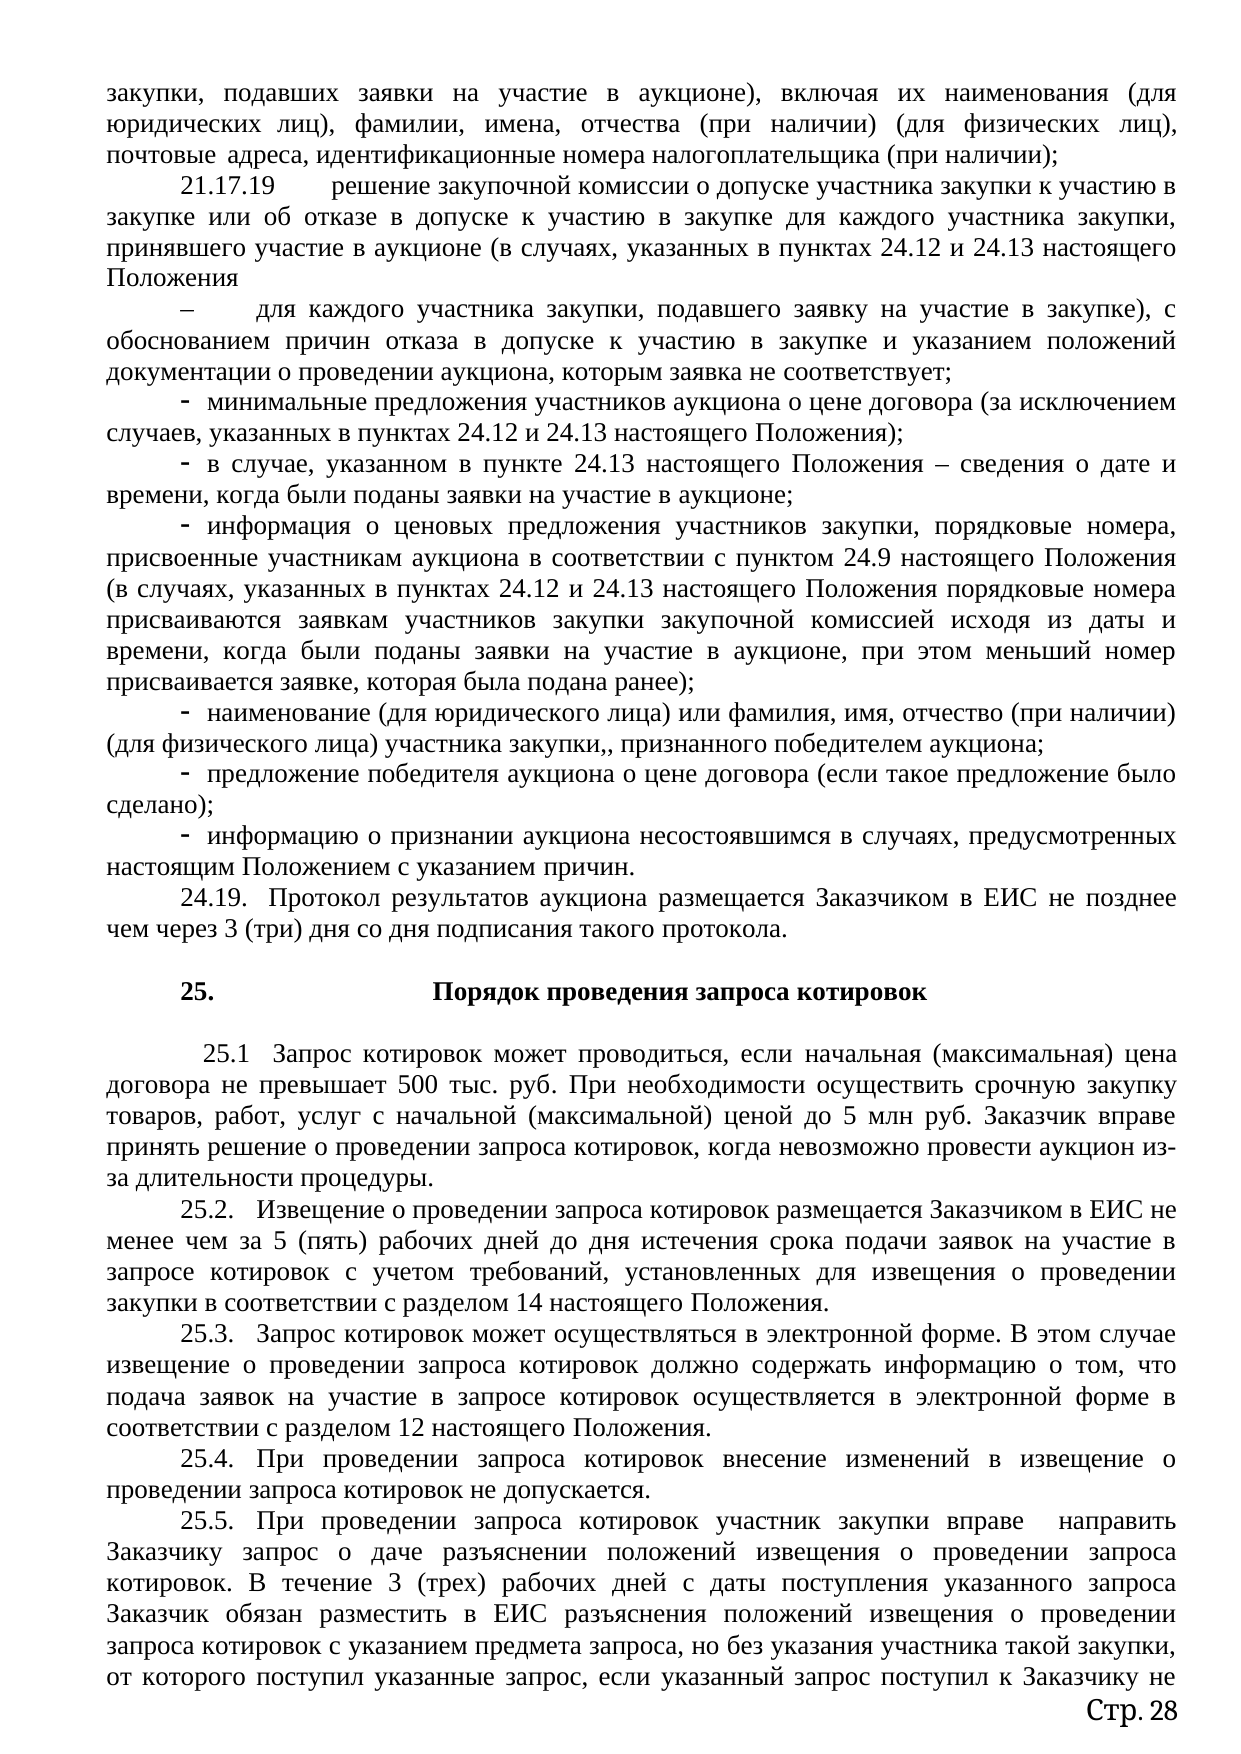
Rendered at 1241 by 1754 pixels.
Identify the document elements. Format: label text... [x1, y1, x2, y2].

list в случае, указанном в пункте 24.13 настоящего Положения – сведения о дате и времени, когда были поданы заявки на участие в аукционе; [106, 448, 1178, 509]
list минимальные предложения участников аукциона о цене договора (за исключением случаев, указанных в пунктах 24.12 и 24.13 настоящего Положения); [106, 386, 1178, 448]
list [106, 77, 1178, 170]
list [106, 1504, 1178, 1691]
subtitle Порядок проведения запроса котировок [106, 975, 1178, 1006]
list Запрос котировок может осуществляться в электронной форме. В этом случае извещение о проведении запроса котировок должно содержать информацию о том, что подача заявок на участие в запросе котировок осуществляется в электронной форме в соответствии с разделом 12 настоящего Положения. [106, 1317, 1178, 1442]
list При проведении запроса котировок внесение изменений в извещение о проведении запроса котировок не допускается. [106, 1442, 1178, 1504]
text 25.1 Запрос котировок может проводиться, если начальная (максимальная) цена договора не превышает 500 тыс. руб. При необходимости осуществить срочную закупку товаров, работ, услуг с начальной (максимальной) ценой до 5 млн руб. Заказчик вправе принять решение о проведении запроса котировок, когда невозможно провести аукцион из-за длительности процедуры. [106, 1037, 1178, 1193]
list решение закупочной комиссии о допуске участника закупки к участию в закупке или об отказе в допуске к участию в закупке для каждого участника закупки, принявшего участие в аукционе (в случаях, указанных в пунктах 24.12 и 24.13 настоящего Положения [106, 170, 1178, 293]
list Протокол результатов аукциона размещается Заказчиком в ЕИС не позднее чем через 3 (три) дня со дня подписания такого протокола. [106, 881, 1178, 943]
list информацию о признании аукциона несостоявшимся в случаях, предусмотренных настоящим Положением с указанием причин. [106, 820, 1178, 881]
list для каждого участника закупки, подавшего заявку на участие в закупке), с обоснованием причин отказа в допуске к участию в закупке и указанием положений документации о проведении аукциона, которым заявка не соответствует; [106, 293, 1178, 386]
list информация о ценовых предложения участников закупки, порядковые номера, присвоенные участникам аукциона в соответствии с пунктом 24.9 настоящего Положения (в случаях, указанных в пунктах 24.12 и 24.13 настоящего Положения порядковые номера присваиваются заявкам участников закупки закупочной комиссией исходя из даты и времени, когда были поданы заявки на участие в аукционе, при этом меньший номер присваивается заявке, которая была подана ранее); [106, 509, 1178, 697]
list предложение победителя аукциона о цене договора (если такое предложение было сделано); [106, 758, 1178, 820]
list наименование (для юридического лица) или фамилия, имя, отчество (при наличии) (для физического лица) участника закупки,, признанного победителем аукциона; [106, 697, 1178, 758]
list Извещение о проведении запроса котировок размещается Заказчиком в ЕИС не менее чем за 5 (пять) рабочих дней до дня истечения срока подачи заявок на участие в запросе котировок с учетом требований, установленных для извещения о проведении закупки в соответствии с разделом 14 настоящего Положения. [106, 1193, 1178, 1317]
